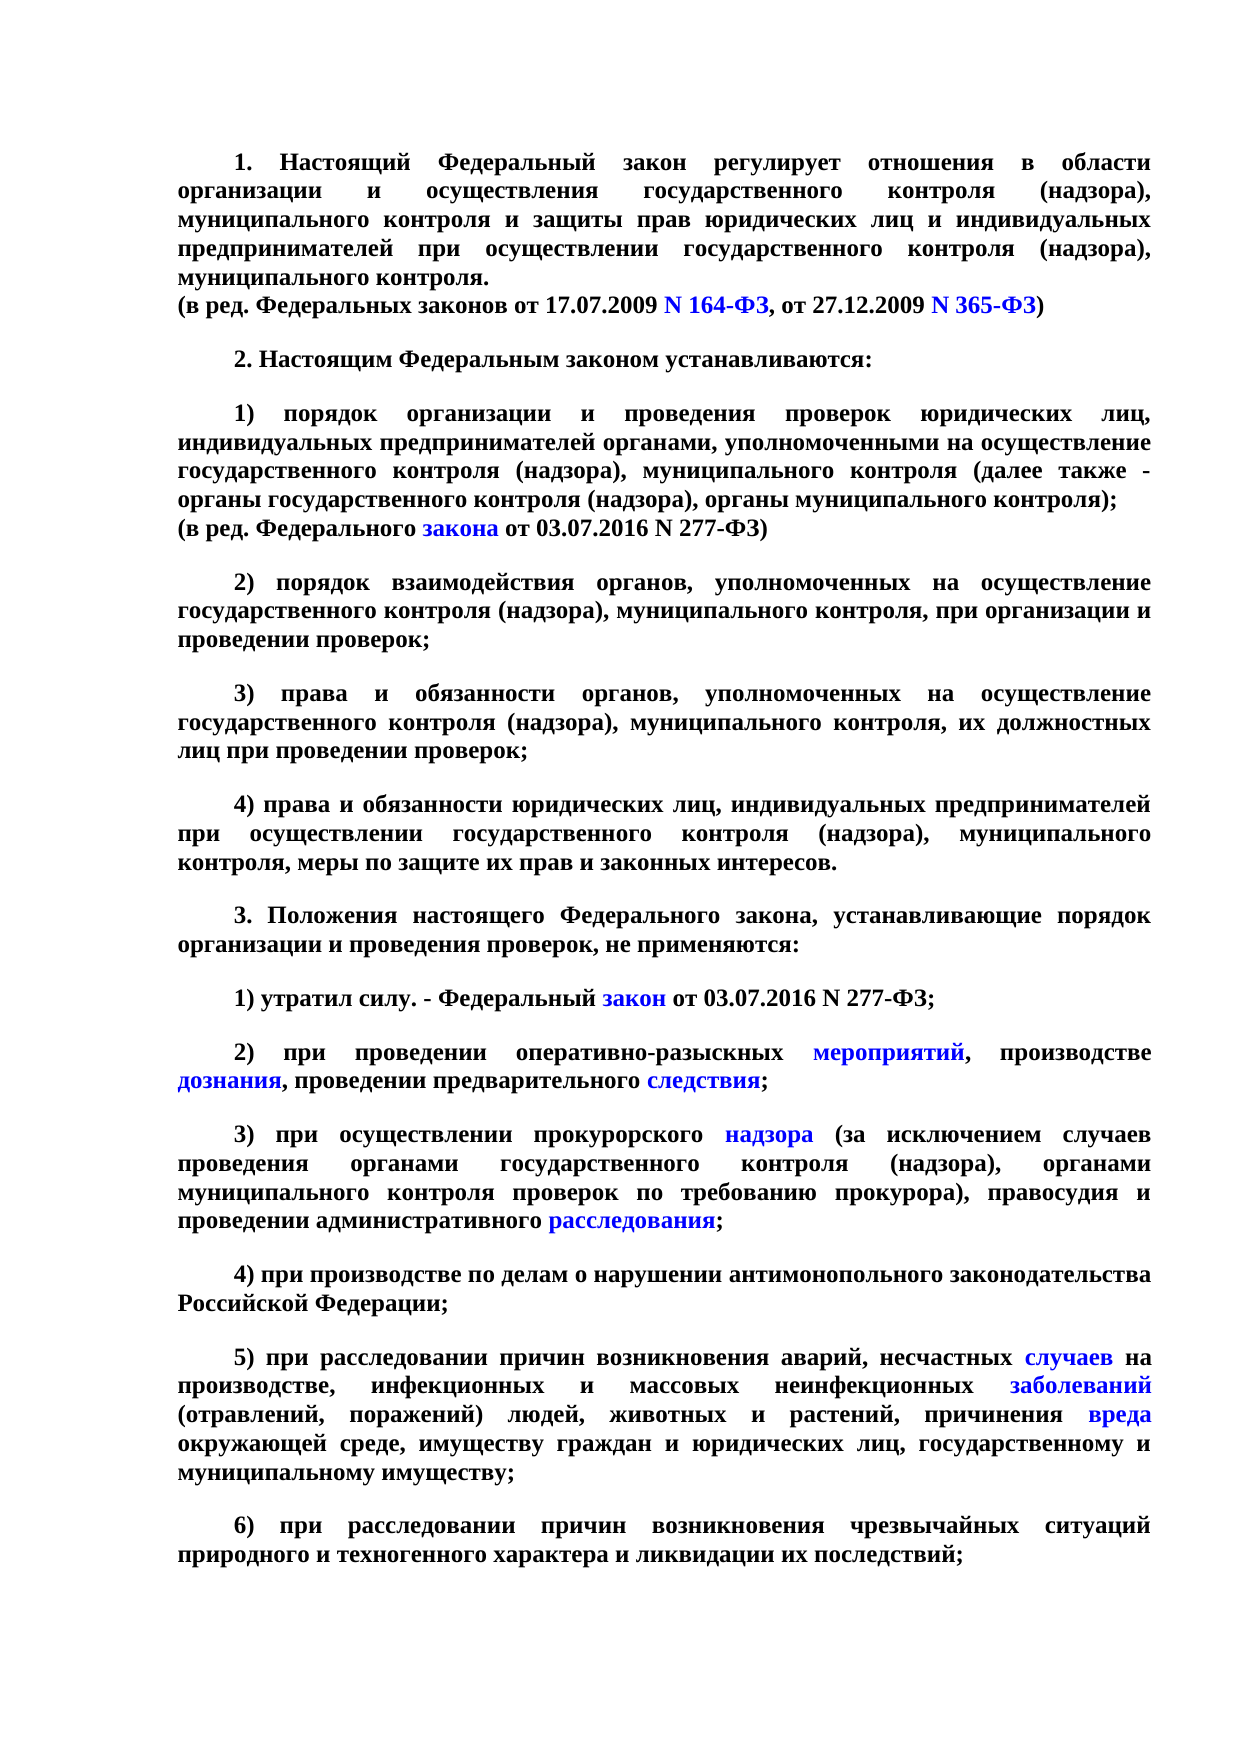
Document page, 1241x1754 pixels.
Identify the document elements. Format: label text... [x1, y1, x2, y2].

text 2) при проведении оперативно-разыскных мероприятий, производстве дознания, проведении предварительного следствия; [177, 1037, 1152, 1094]
text 3. Положения настоящего Федерального закона, устанавливающие порядок организации и проведения проверок, не применяются: [177, 901, 1152, 958]
text 1) порядок организации и проведения проверок юридических лиц, индивидуальных предпринимателей органами, уполномоченными на осуществление государственного контроля (надзора), муниципального контроля (далее также - органы государственного контроля (надзора), органы муниципального контроля); [177, 398, 1152, 513]
text 6) при расследовании причин возникновения чрезвычайных ситуаций природного и техногенного характера и ликвидации их последствий; [177, 1511, 1152, 1568]
text 1. Настоящий Федеральный закон регулирует отношения в области организации и осуществления государственного контроля (надзора), муниципального контроля и защиты прав юридических лиц и индивидуальных предпринимателей при осуществлении государственного контроля (надзора), муниципального контроля. [177, 147, 1152, 291]
text 1) утратил силу. - Федеральный закон от 03.07.2016 N 277-ФЗ; [177, 983, 1152, 1012]
text 2. Настоящим Федеральным законом устанавливаются: [177, 344, 1152, 373]
text 4) при производстве по делам о нарушении антимонопольного законодательства Российской Федерации; [177, 1259, 1152, 1317]
text (в ред. Федерального закона от 03.07.2016 N 277-ФЗ) [177, 513, 1152, 542]
text 3) при осуществлении прокурорского надзора (за исключением случаев проведения органами государственного контроля (надзора), органами муниципального контроля проверок по требованию прокурора), правосудия и проведении административного расследования; [177, 1119, 1152, 1234]
text 5) при расследовании причин возникновения аварий, несчастных случаев на производстве, инфекционных и массовых неинфекционных заболеваний (отравлений, поражений) людей, животных и растений, причинения вреда окружающей среде, имуществу граждан и юридических лиц, государственному и муниципальному имуществу; [177, 1342, 1152, 1486]
text 3) права и обязанности органов, уполномоченных на осуществление государственного контроля (надзора), муниципального контроля, их должностных лиц при проведении проверок; [177, 678, 1152, 764]
text 2) порядок взаимодействия органов, уполномоченных на осуществление государственного контроля (надзора), муниципального контроля, при организации и проведении проверок; [177, 567, 1152, 653]
text (в ред. Федеральных законов от 17.07.2009 N 164-ФЗ, от 27.12.2009 N 365-ФЗ) [177, 291, 1152, 319]
text 4) права и обязанности юридических лиц, индивидуальных предпринимателей при осуществлении государственного контроля (надзора), муниципального контроля, меры по защите их прав и законных интересов. [177, 789, 1152, 876]
